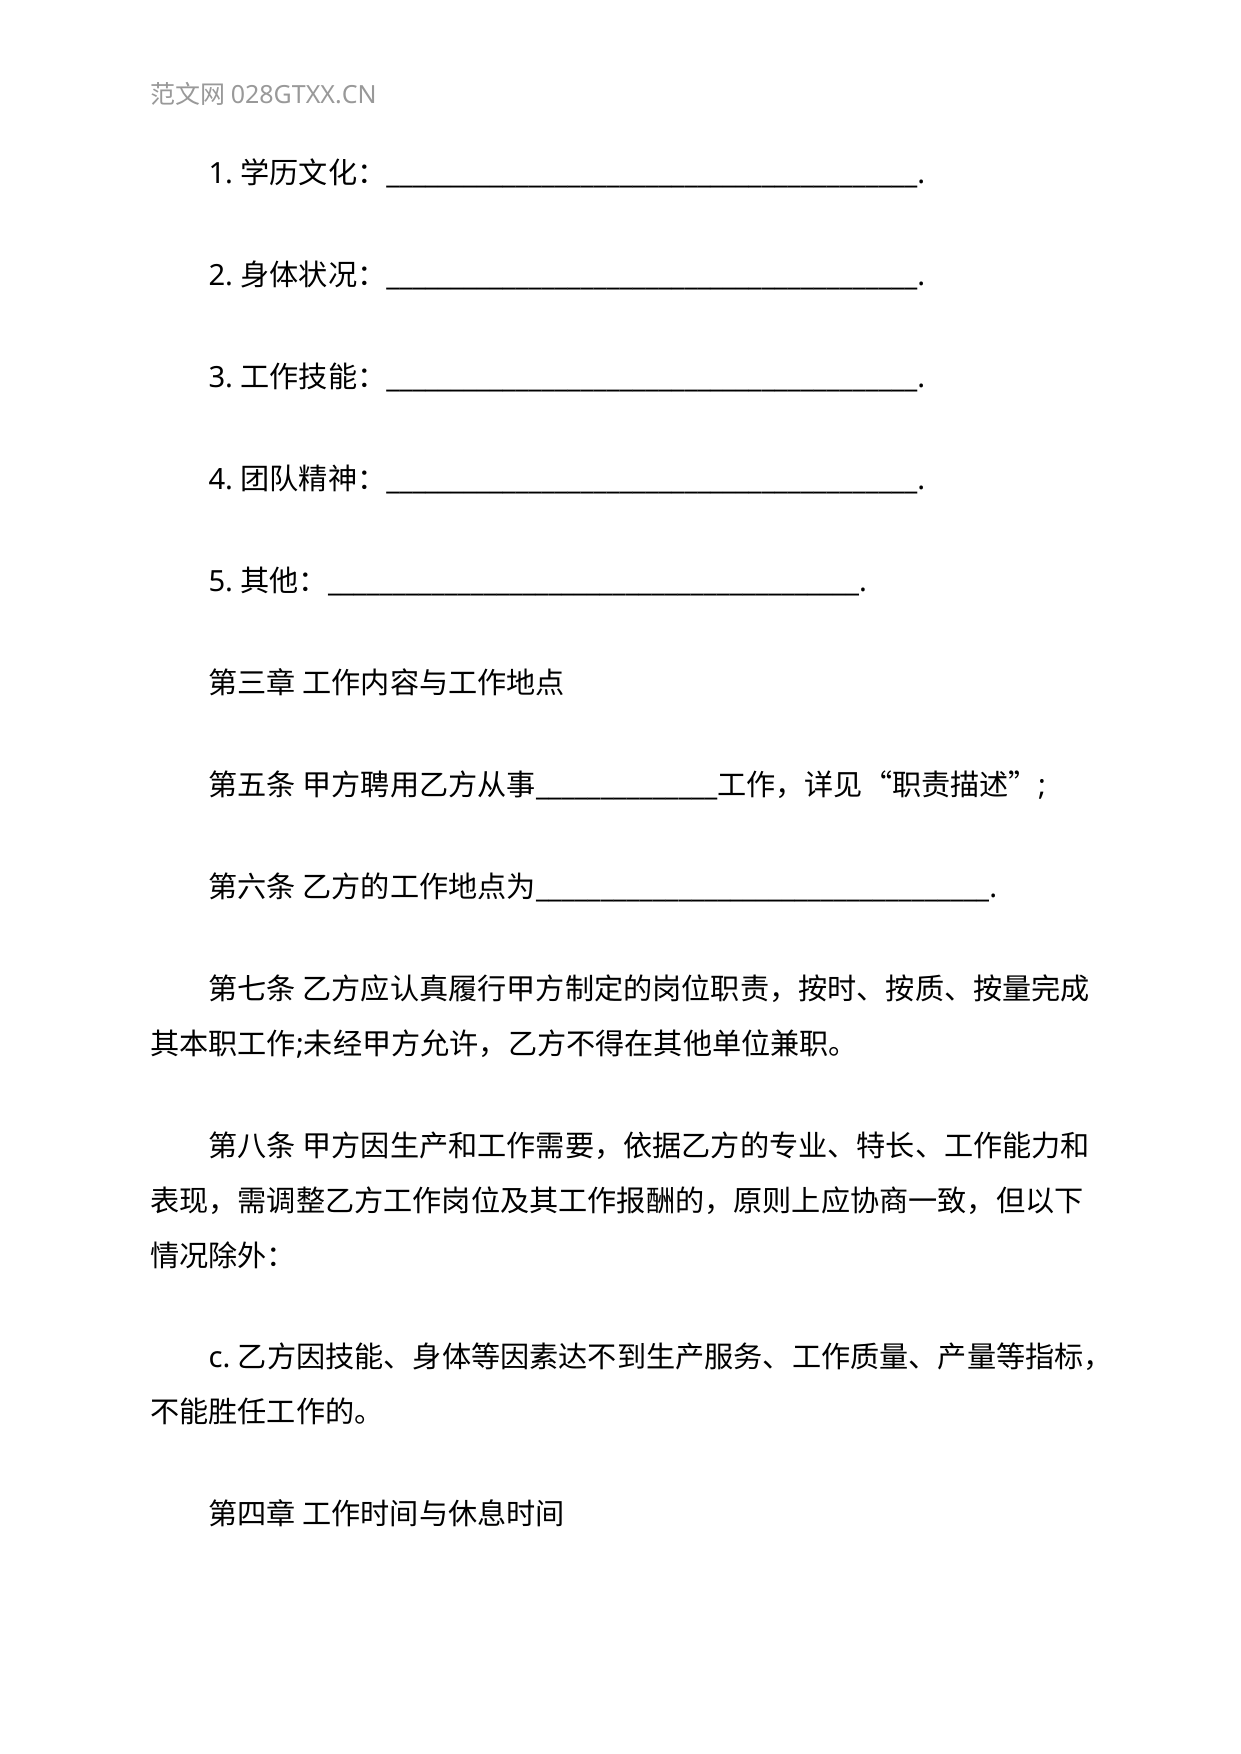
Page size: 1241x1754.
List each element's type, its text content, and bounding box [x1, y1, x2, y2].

text 2. 身体状况：_________________________________________. [150, 252, 1090, 294]
text 3. 工作技能：_________________________________________. [150, 354, 1090, 396]
text 第三章 工作内容与工作地点 [150, 660, 1090, 702]
text 第八条 甲方因生产和工作需要，依据乙方的专业、特长、工作能力和表现，需调整乙方工作岗位及其工作报酬的，原则上应协商一致，但以下情况除外： [150, 1122, 1090, 1274]
text 1. 学历文化：_________________________________________. [150, 150, 1090, 192]
text c. 乙方因技能、身体等因素达不到生产服务、工作质量、产量等指标，不能胜任工作的。 [150, 1334, 1090, 1431]
text 第六条 乙方的工作地点为___________________________________. [150, 864, 1090, 906]
text 第四章 工作时间与休息时间 [150, 1491, 1090, 1533]
text 4. 团队精神：_________________________________________. [150, 456, 1090, 498]
text 第七条 乙方应认真履行甲方制定的岗位职责，按时、按质、按量完成其本职工作;未经甲方允许，乙方不得在其他单位兼职。 [150, 966, 1090, 1063]
text 5. 其他：_________________________________________. [150, 558, 1090, 600]
text 第五条 甲方聘用乙方从事______________工作，详见“职责描述”; [150, 762, 1090, 804]
